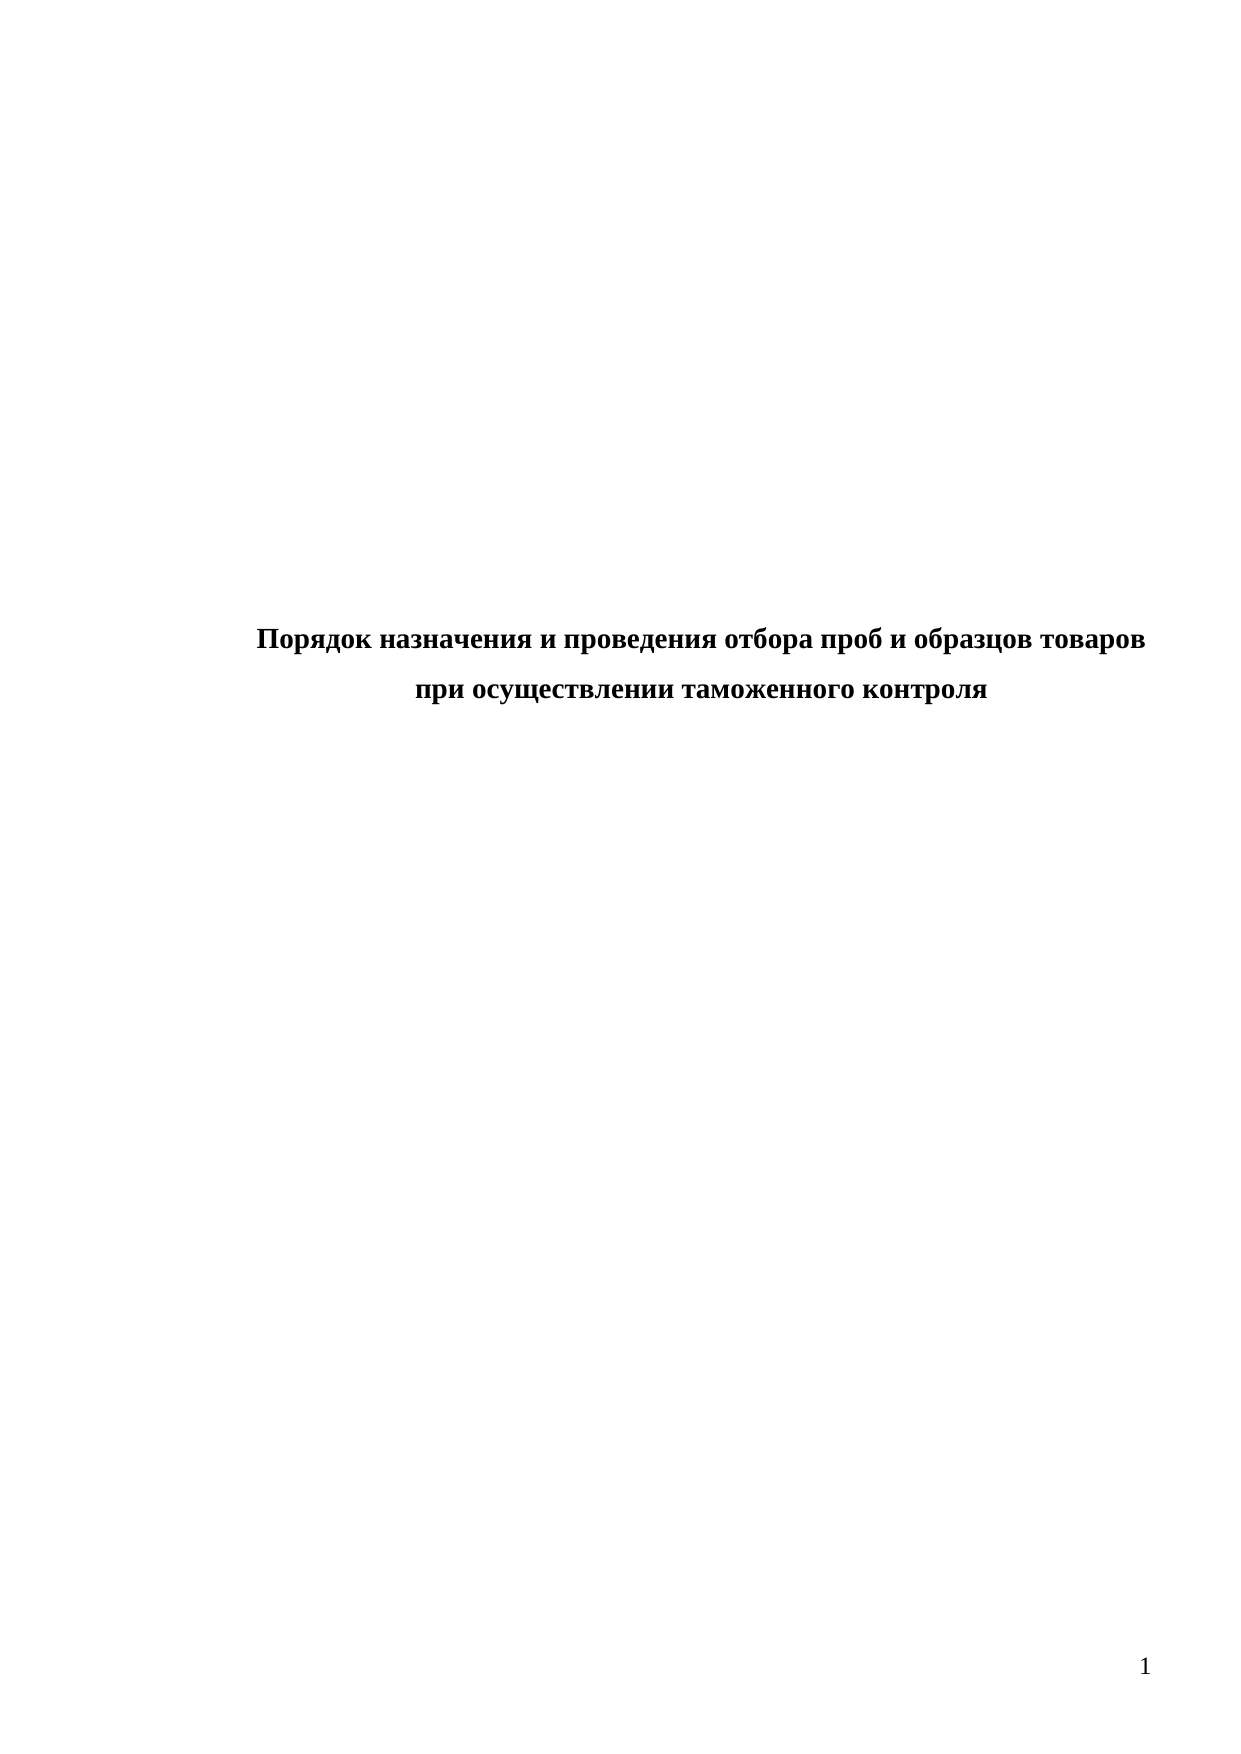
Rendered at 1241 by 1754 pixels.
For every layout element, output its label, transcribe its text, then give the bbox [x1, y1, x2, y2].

text Порядок назначения и проведения отбора проб и образцов товаров при осуществлении таможенного контроля [251, 621, 1152, 705]
